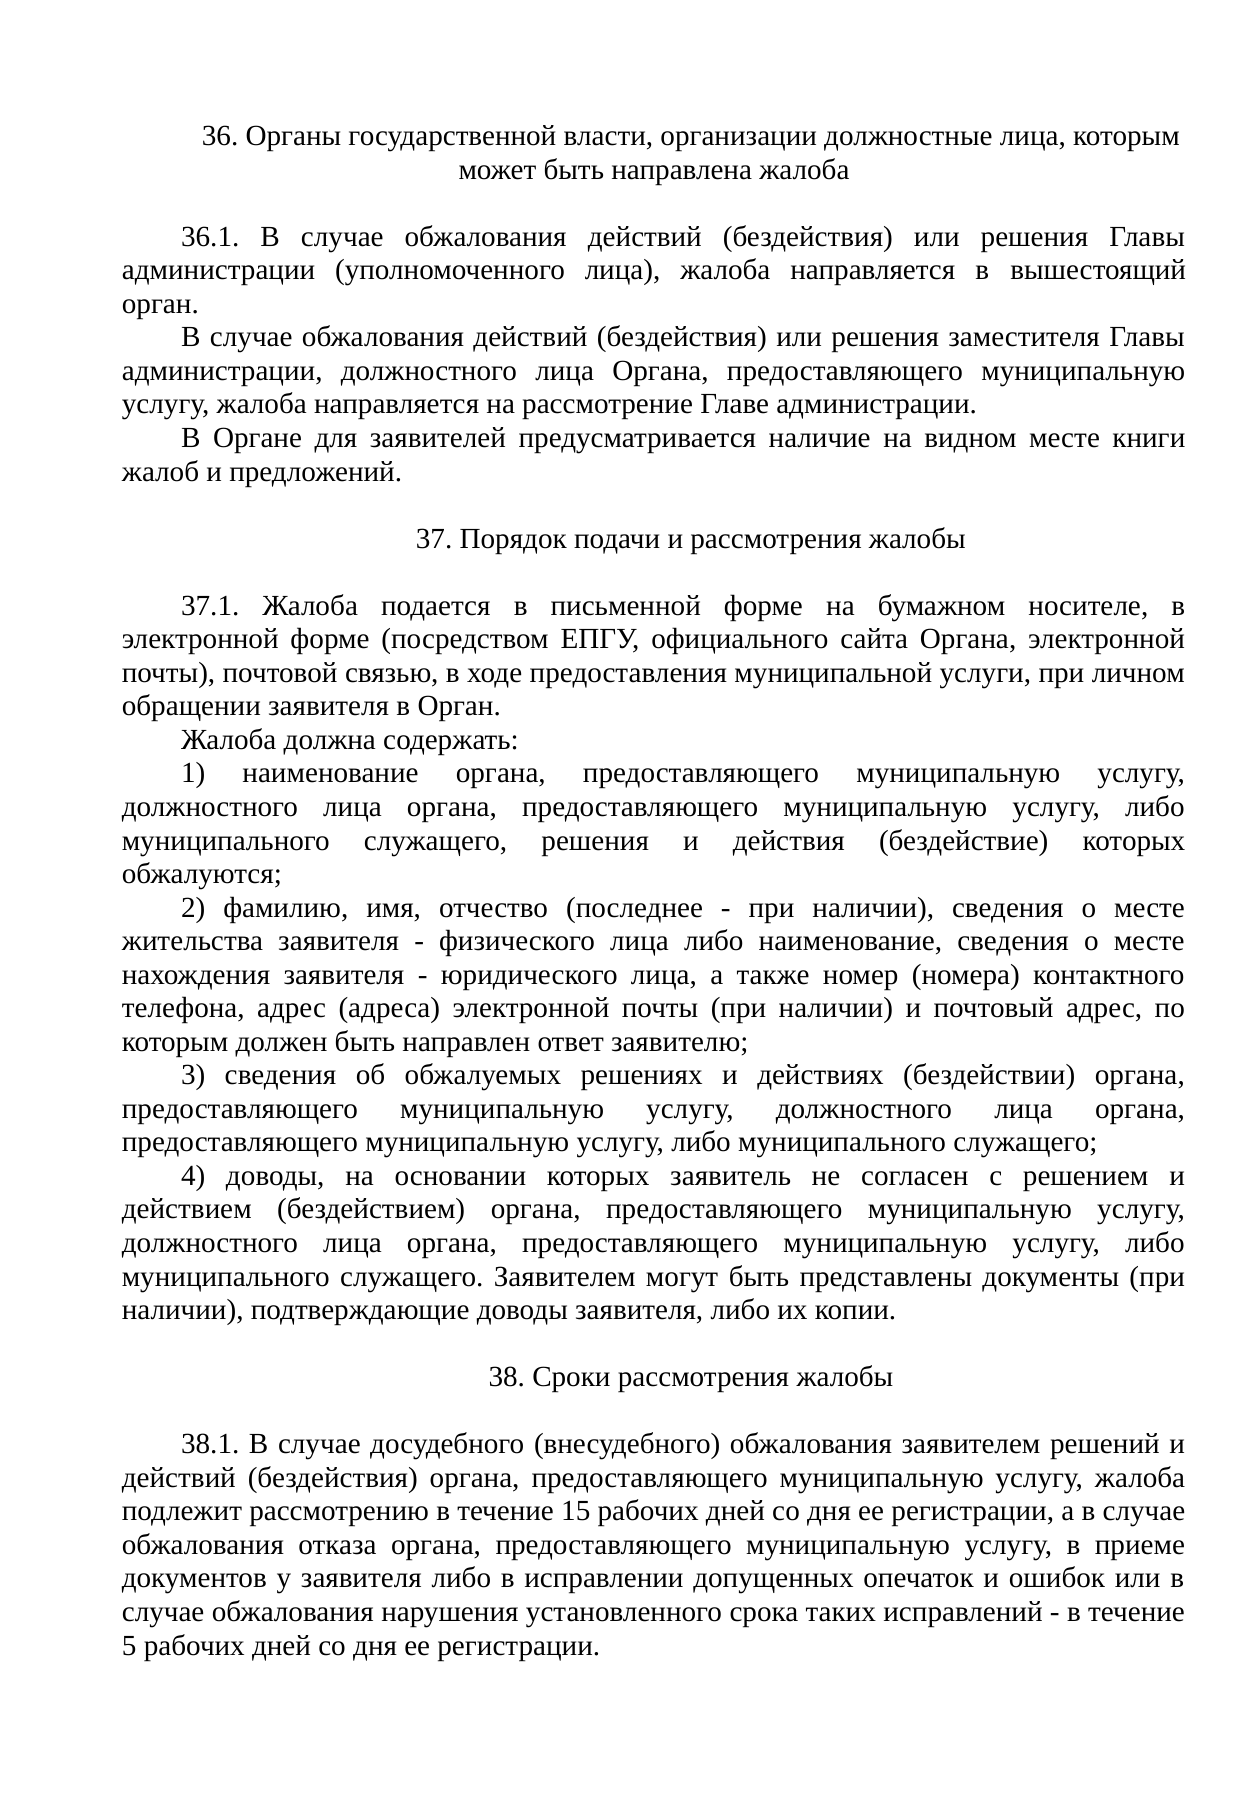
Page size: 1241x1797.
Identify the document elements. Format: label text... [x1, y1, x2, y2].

text В Органе для заявителей предусматривается наличие на видном месте книги жалоб и предложений. [122, 420, 1186, 487]
text В случае обжалования действий (бездействия) или решения заместителя Главы администрации, должностного лица Органа, предоставляющего муниципальную услугу, жалоба направляется на рассмотрение Главе администрации. [122, 319, 1186, 420]
text 1) наименование органа, предоставляющего муниципальную услугу, должностного лица органа, предоставляющего муниципальную услугу, либо муниципального служащего, решения и действия (бездействие) которых обжалуются; [122, 756, 1186, 890]
text 37.1. Жалоба подается в письменной форме на бумажном носителе, в электронной форме (посредством ЕПГУ, официального сайта Органа, электронной почты), почтовой связью, в ходе предоставления муниципальной услуги, при личном обращении заявителя в Орган. [122, 588, 1186, 722]
text 2) фамилию, имя, отчество (последнее - при наличии), сведения о месте жительства заявителя - физического лица либо наименование, сведения о месте нахождения заявителя - юридического лица, а также номер (номера) контактного телефона, адрес (адреса) электронной почты (при наличии) и почтовый адрес, по которым должен быть направлен ответ заявителю; [122, 890, 1186, 1057]
text 37. Порядок подачи и рассмотрения жалобы [122, 521, 1186, 554]
text 4) доводы, на основании которых заявитель не согласен с решением и действием (бездействием) органа, предоставляющего муниципальную услугу, должностного лица органа, предоставляющего муниципальную услугу, либо муниципального служащего. Заявителем могут быть представлены документы (при наличии), подтверждающие доводы заявителя, либо их копии. [122, 1158, 1186, 1326]
text 36. Органы государственной власти, организации должностные лица, которым может быть направлена жалоба [122, 118, 1186, 185]
text 38.1. В случае досудебного (внесудебного) обжалования заявителем решений и действий (бездействия) органа, предоставляющего муниципальную услугу, жалоба подлежит рассмотрению в течение 15 рабочих дней со дня ее регистрации, а в случае обжалования отказа органа, предоставляющего муниципальную услугу, в приеме документов у заявителя либо в исправлении допущенных опечаток и ошибок или в случае обжалования нарушения установленного срока таких исправлений - в течение 5 рабочих дней со дня ее регистрации. [122, 1426, 1186, 1661]
text 36.1. В случае обжалования действий (бездействия) или решения Главы администрации (уполномоченного лица), жалоба направляется в вышестоящий орган. [122, 219, 1186, 319]
text Жалоба должна содержать: [122, 722, 1186, 756]
text 3) сведения об обжалуемых решениях и действиях (бездействии) органа, предоставляющего муниципальную услугу, должностного лица органа, предоставляющего муниципальную услугу, либо муниципального служащего; [122, 1057, 1186, 1158]
text 38. Сроки рассмотрения жалобы [122, 1359, 1186, 1393]
